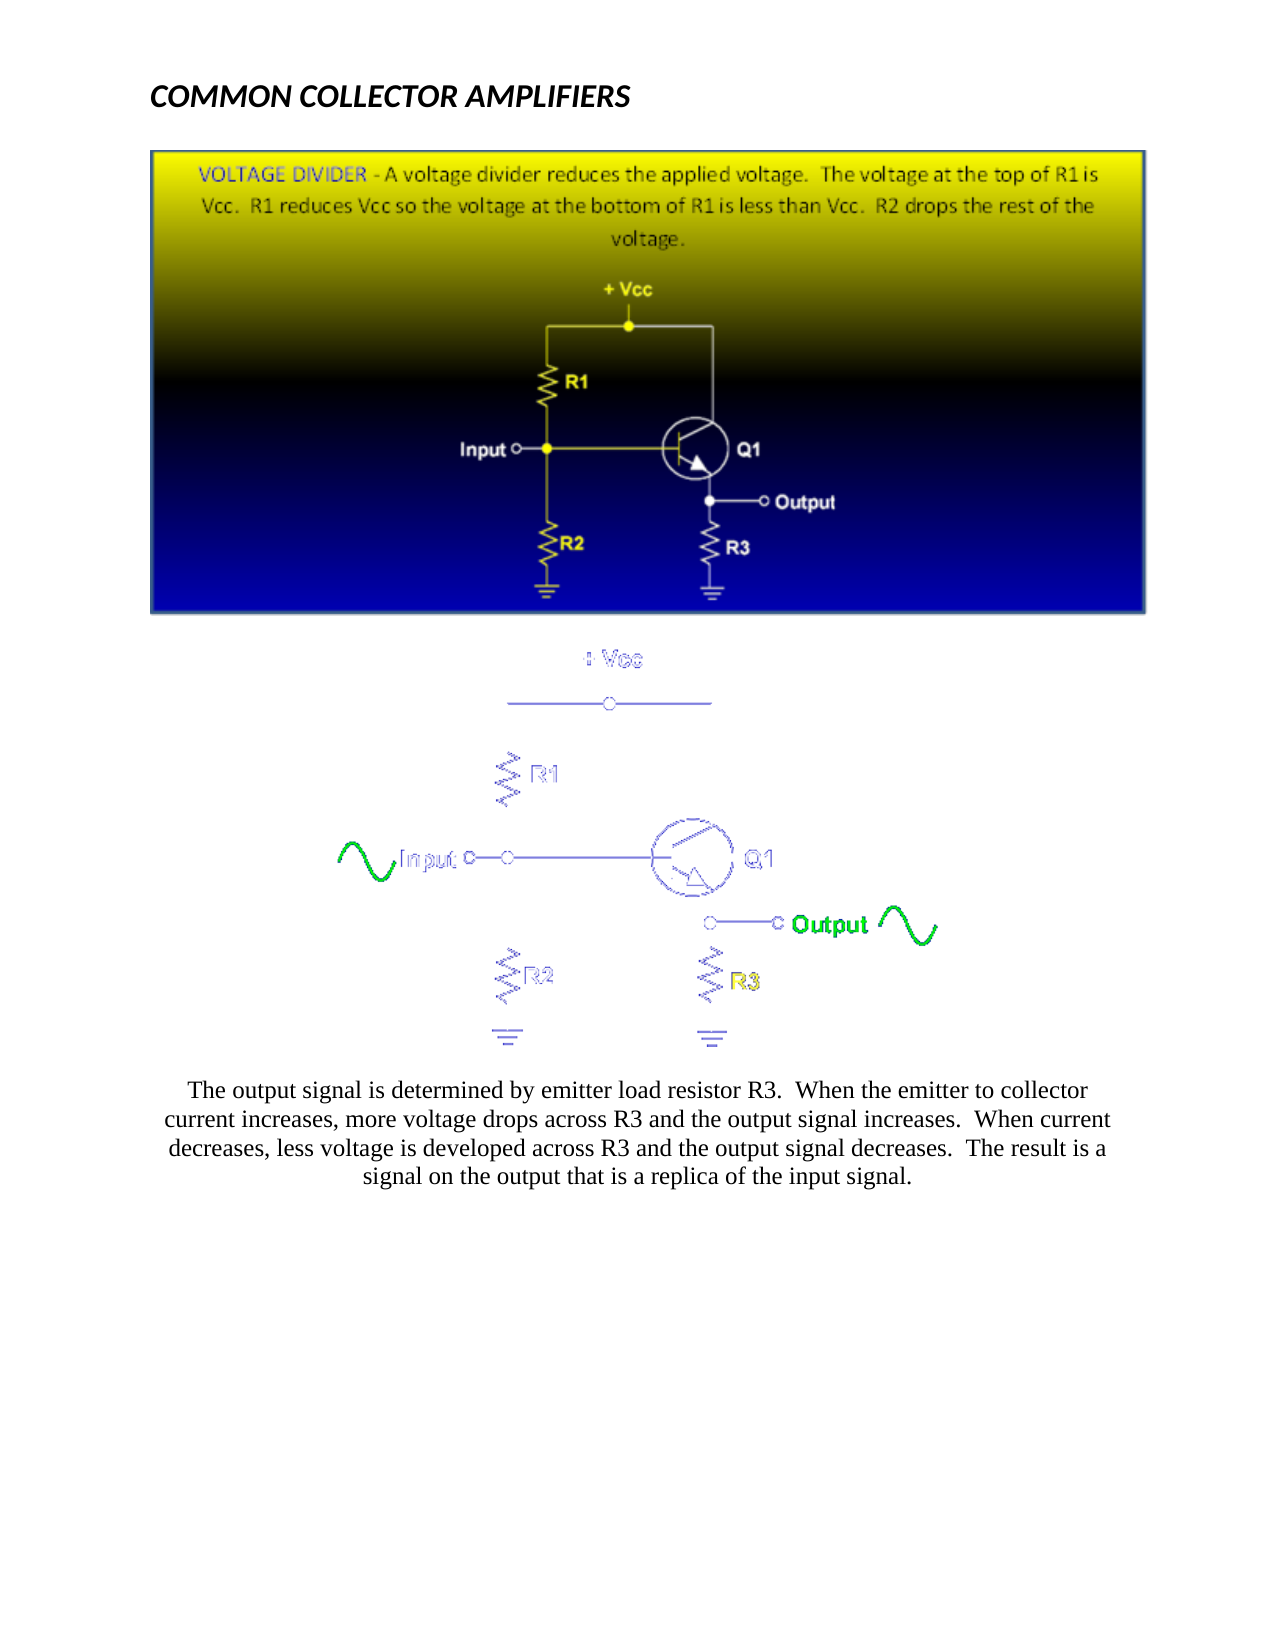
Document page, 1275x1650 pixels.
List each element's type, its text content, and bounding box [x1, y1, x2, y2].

picture [150, 150, 1149, 616]
picture [337, 644, 938, 1047]
text The output signal is determined by emitter load resistor R3. When the emitter to collector current increases, more voltage drops across R3 and the output signal increases. When current decreases, less voltage is developed across R3 and the output signal decreases. The result is a signal on the output that is a replica of the input signal. [150, 1075, 1125, 1190]
